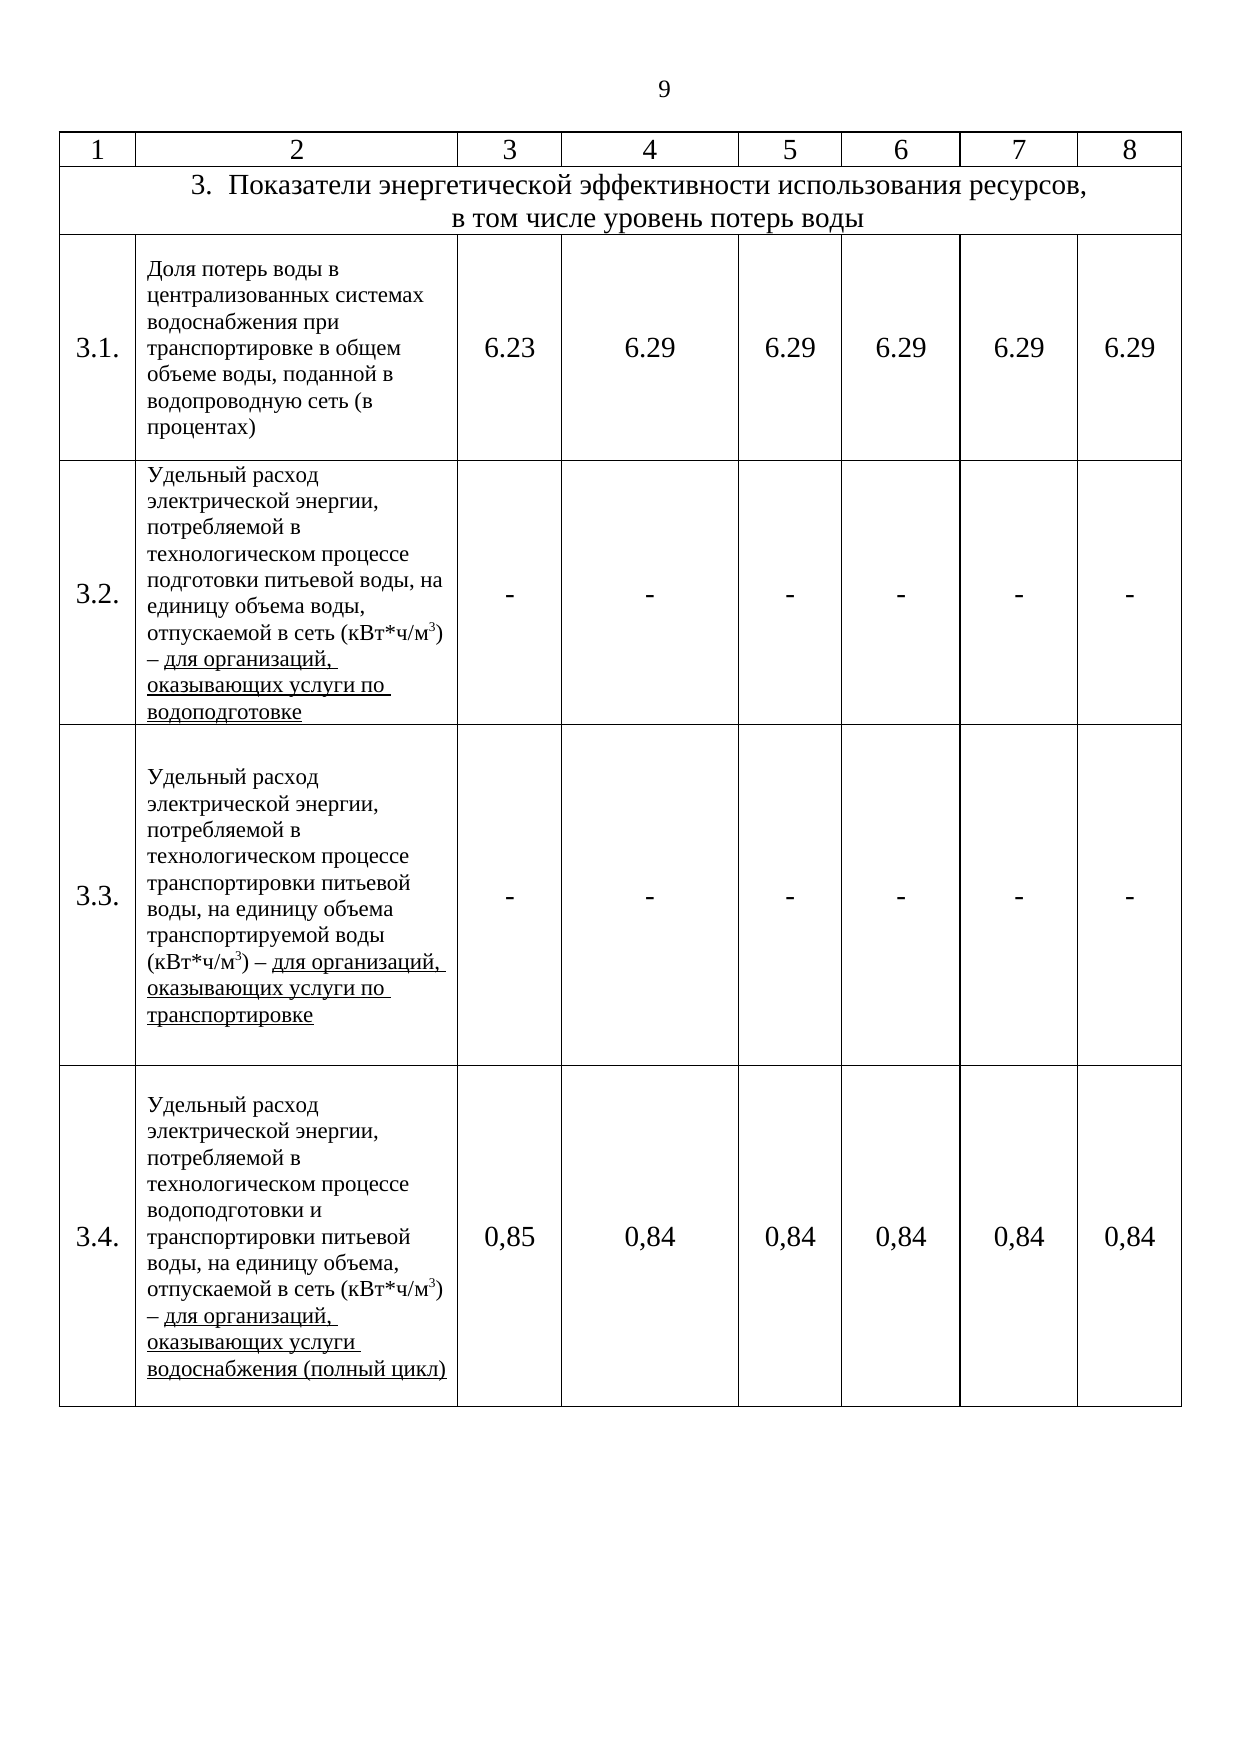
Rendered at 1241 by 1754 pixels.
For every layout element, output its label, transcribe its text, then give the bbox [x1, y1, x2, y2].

table_cell - [739, 725, 841, 1065]
table_cell 3.4. [60, 1066, 135, 1406]
table_cell - [842, 725, 959, 1065]
table_cell 0,84 [739, 1066, 841, 1406]
table_cell 1 [60, 133, 135, 166]
table_cell 0,84 [562, 1066, 738, 1406]
table_cell 5 [739, 133, 841, 166]
table_cell Удельный расход электрической энергии, потребляемой в технологическом процессе подготовки питьевой воды, на единицу объема воды, отпускаемой в сеть (кВт*ч/м3) – для организаций, оказывающих услуги по водоподготовке [136, 461, 457, 724]
table_cell - [562, 725, 738, 1065]
table_cell - [562, 461, 738, 724]
table_cell - [961, 725, 1077, 1065]
table_cell Показатели энергетической эффективности использования ресурсов, в том числе уровень потерь воды [60, 167, 1181, 234]
table_cell Удельный расход электрической энергии, потребляемой в технологическом процессе водоподготовки и транспортировки питьевой воды, на единицу объема, отпускаемой в сеть (кВт*ч/м3) – для организаций, оказывающих услуги водоснабжения (полный цикл) [136, 1066, 457, 1406]
table_cell 6.29 [961, 235, 1077, 460]
table_cell 0,85 [458, 1066, 561, 1406]
table_cell 8 [1078, 133, 1181, 166]
table_cell 4 [562, 133, 738, 166]
table_cell 3.3. [60, 725, 135, 1065]
table_cell - [1078, 725, 1181, 1065]
table_cell 0,84 [1078, 1066, 1181, 1406]
table_cell 3 [458, 133, 561, 166]
table_cell 3.1. [60, 235, 135, 460]
table_cell - [458, 725, 561, 1065]
table_cell 6 [842, 133, 959, 166]
table_cell 6.29 [562, 235, 738, 460]
table_cell Удельный расход электрической энергии, потребляемой в технологическом процессе транспортировки питьевой воды, на единицу объема транспортируемой воды (кВт*ч/м3) – для организаций, оказывающих услуги по транспортировке [136, 725, 457, 1065]
table_cell 6.29 [842, 235, 959, 460]
table_cell - [739, 461, 841, 724]
table_cell 7 [961, 133, 1077, 166]
table_cell - [842, 461, 959, 724]
table_cell - [961, 461, 1077, 724]
table_cell 6.29 [739, 235, 841, 460]
table_cell - [458, 461, 561, 724]
table_cell 0,84 [842, 1066, 959, 1406]
table_cell 0,84 [961, 1066, 1077, 1406]
table_cell 6.23 [458, 235, 561, 460]
table_cell - [1078, 461, 1181, 724]
table_cell 3.2. [60, 461, 135, 724]
table_cell Доля потерь воды в централизованных системах водоснабжения при транспортировке в общем объеме воды, поданной в водопроводную сеть (в процентах) [136, 235, 457, 460]
table_cell 6.29 [1078, 235, 1181, 460]
table_cell 2 [136, 133, 457, 166]
